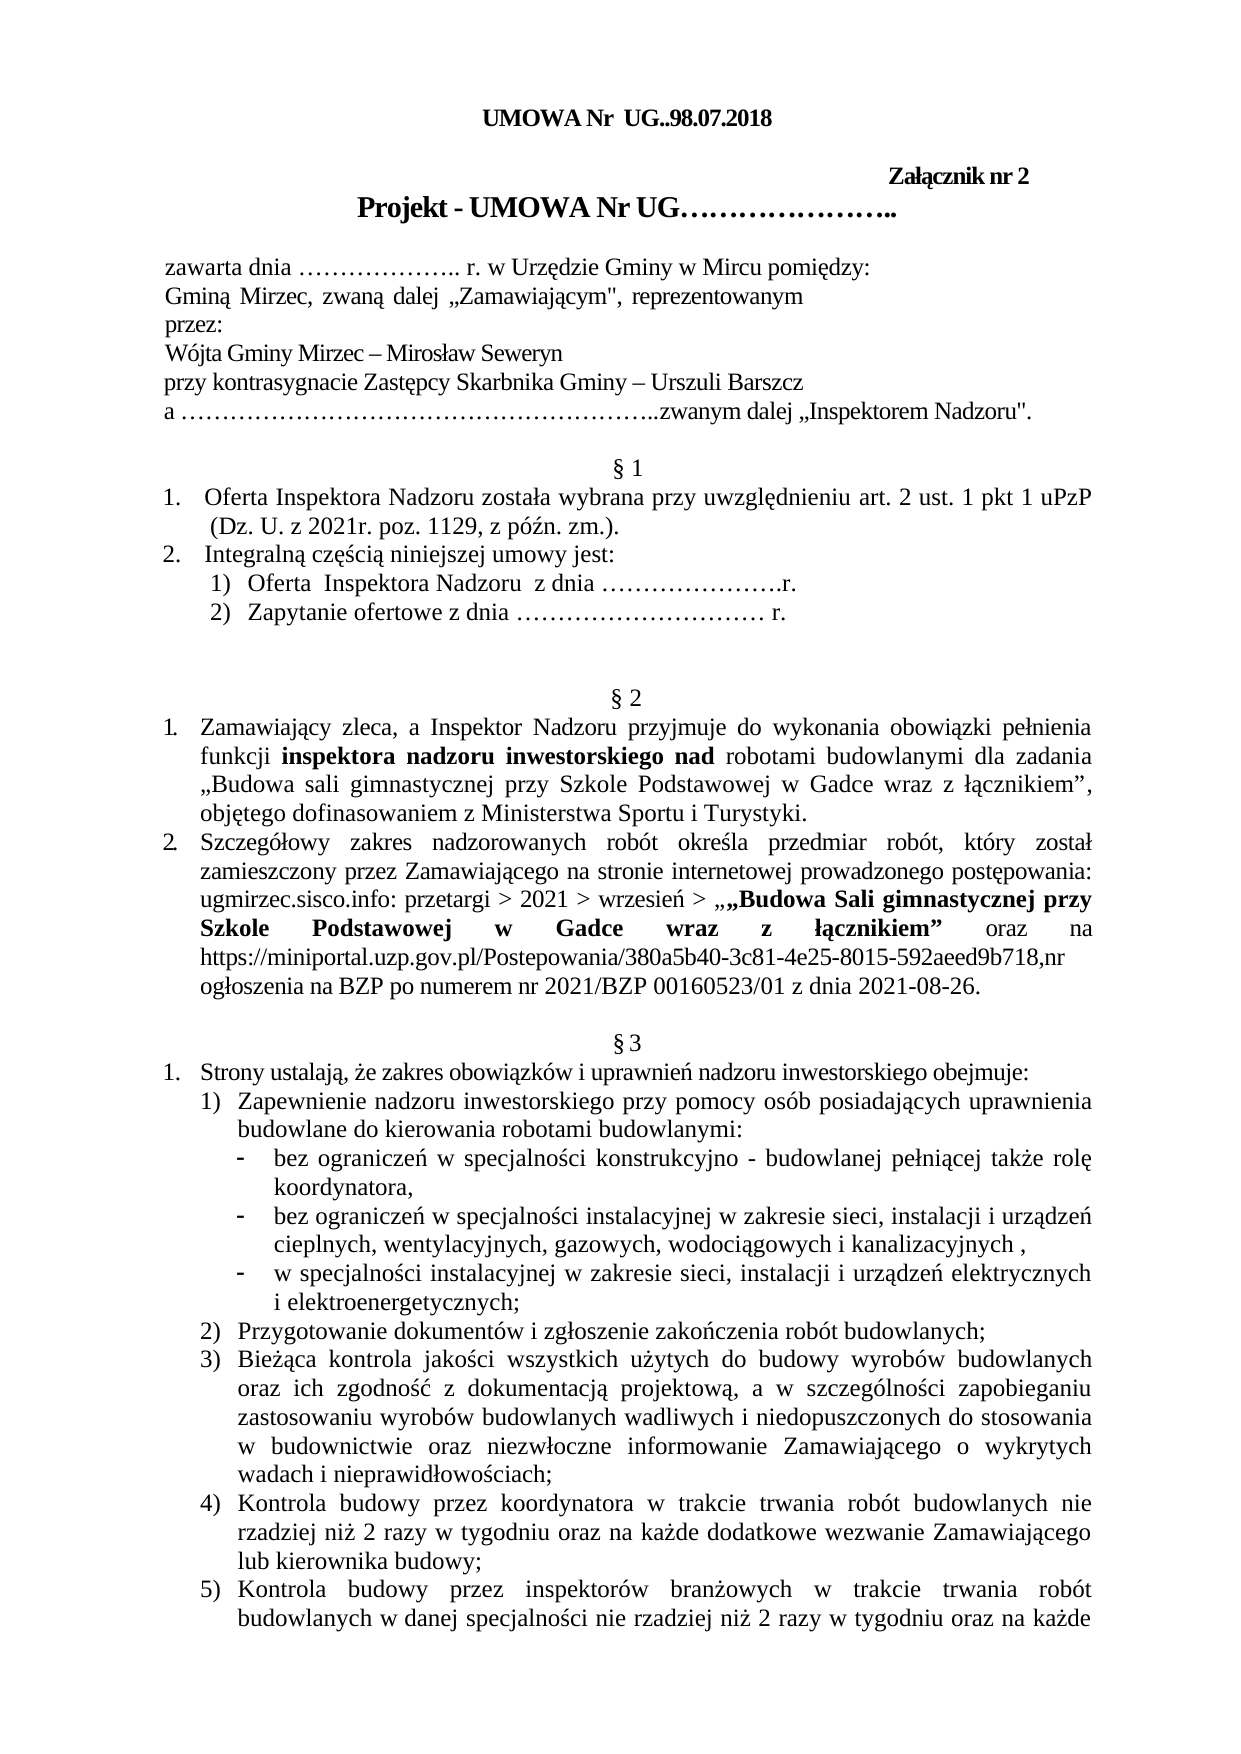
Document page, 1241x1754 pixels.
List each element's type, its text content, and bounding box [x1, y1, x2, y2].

text przy kontrasygnacie Zastępcy Skarbnika Gminy – Urszuli Barszcz [163, 367, 1093, 396]
list Zapewnienie nadzoru inwestorskiego przy pomocy osób posiadających uprawnienia budowlane do kierowania robotami budowlanymi: [200, 1086, 1093, 1143]
text zawarta dnia ……………….. r. w Urzędzie Gminy w Mircu pomiędzy: [164, 252, 1093, 281]
list Zapytanie ofertowe z dnia ………………………… r. [210, 597, 1093, 626]
text UMOWA Nr UG..98.07.2018 [162, 103, 1093, 132]
list w specjalności instalacyjnej w zakresie sieci, instalacji i urządzeń elektrycznych i elektroenergetycznych; [236, 1258, 1093, 1316]
text Gminą Mirzec, zwaną dalej „Zamawiającym", reprezentowanym przez: Wójta Gminy Mirzec – Mirosław Seweryn [164, 281, 804, 367]
list Zamawiający zleca, a Inspektor Nadzoru przyjmuje do wykonania obowiązki pełnienia funkcji inspektora nadzoru inwestorskiego nad robotami budowlanymi dla zadania „Budowa sali gimnastycznej przy Szkole Podstawowej w Gadce wraz z łącznikiem”, objętego dofinasowaniem z Ministerstwa Sportu i Turystyki. [162, 712, 1093, 827]
text § 1 [162, 453, 1093, 482]
text Projekt - UMOWA Nr UG………………….. [162, 190, 1093, 224]
text § 2 [162, 683, 1093, 712]
text § 3 [162, 1028, 1093, 1057]
list Bieżąca kontrola jakości wszystkich użytych do budowy wyrobów budowlanych oraz ich zgodność z dokumentacją projektową, a w szczególności zapobieganiu zastosowaniu wyrobów budowlanych wadliwych i niedopuszczonych do stosowania w budownictwie oraz niezwłoczne informowanie Zamawiającego o wykrytych wadach i nieprawidłowościach; [200, 1344, 1093, 1488]
list Integralną częścią niniejszej umowy jest: [162, 539, 1093, 568]
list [200, 1574, 1093, 1632]
list Przygotowanie dokumentów i zgłoszenie zakończenia robót budowlanych; [200, 1316, 1093, 1344]
list Oferta Inspektora Nadzoru z dnia ………………….r. [210, 568, 1093, 597]
list bez ograniczeń w specjalności instalacyjnej w zakresie sieci, instalacji i urządzeń cieplnych, wentylacyjnych, gazowych, wodociągowych i kanalizacyjnych , [236, 1201, 1093, 1258]
list Kontrola budowy przez koordynatora w trakcie trwania robót budowlanych nie rzadziej niż 2 razy w tygodniu oraz na każde dodatkowe wezwanie Zamawiającego lub kierownika budowy; [200, 1488, 1093, 1574]
text Załącznik nr 2 [752, 161, 1093, 190]
text a …………………………………………………..zwanym dalej „Inspektorem Nadzoru". [163, 396, 1093, 424]
list bez ograniczeń w specjalności konstrukcyjno - budowlanej pełniącej także rolę koordynatora, [236, 1143, 1093, 1201]
list Strony ustalają, że zakres obowiązków i uprawnień nadzoru inwestorskiego obejmuje: [162, 1057, 1093, 1086]
list Oferta Inspektora Nadzoru została wybrana przy uwzględnieniu art. 2 ust. 1 pkt 1 uPzP (Dz. U. z 2021r. poz. 1129, z późn. zm.). [162, 482, 1093, 539]
list Szczegółowy zakres nadzorowanych robót określa przedmiar robót, który został zamieszczony przez Zamawiającego na stronie internetowej prowadzonego postępowania: ugmirzec.sisco.info: przetargi > 2021 > wrzesień > „„Budowa Sali gimnastycznej przy Szkole Podstawowej w Gadce wraz z łącznikiem” oraz na https://miniportal.uzp.gov.pl/Postepowania/380a5b40-3c81-4e25-8015-592aeed9b718,nr ogłoszenia na BZP po numerem nr 2021/BZP 00160523/01 z dnia 2021-08-26. [162, 827, 1093, 999]
